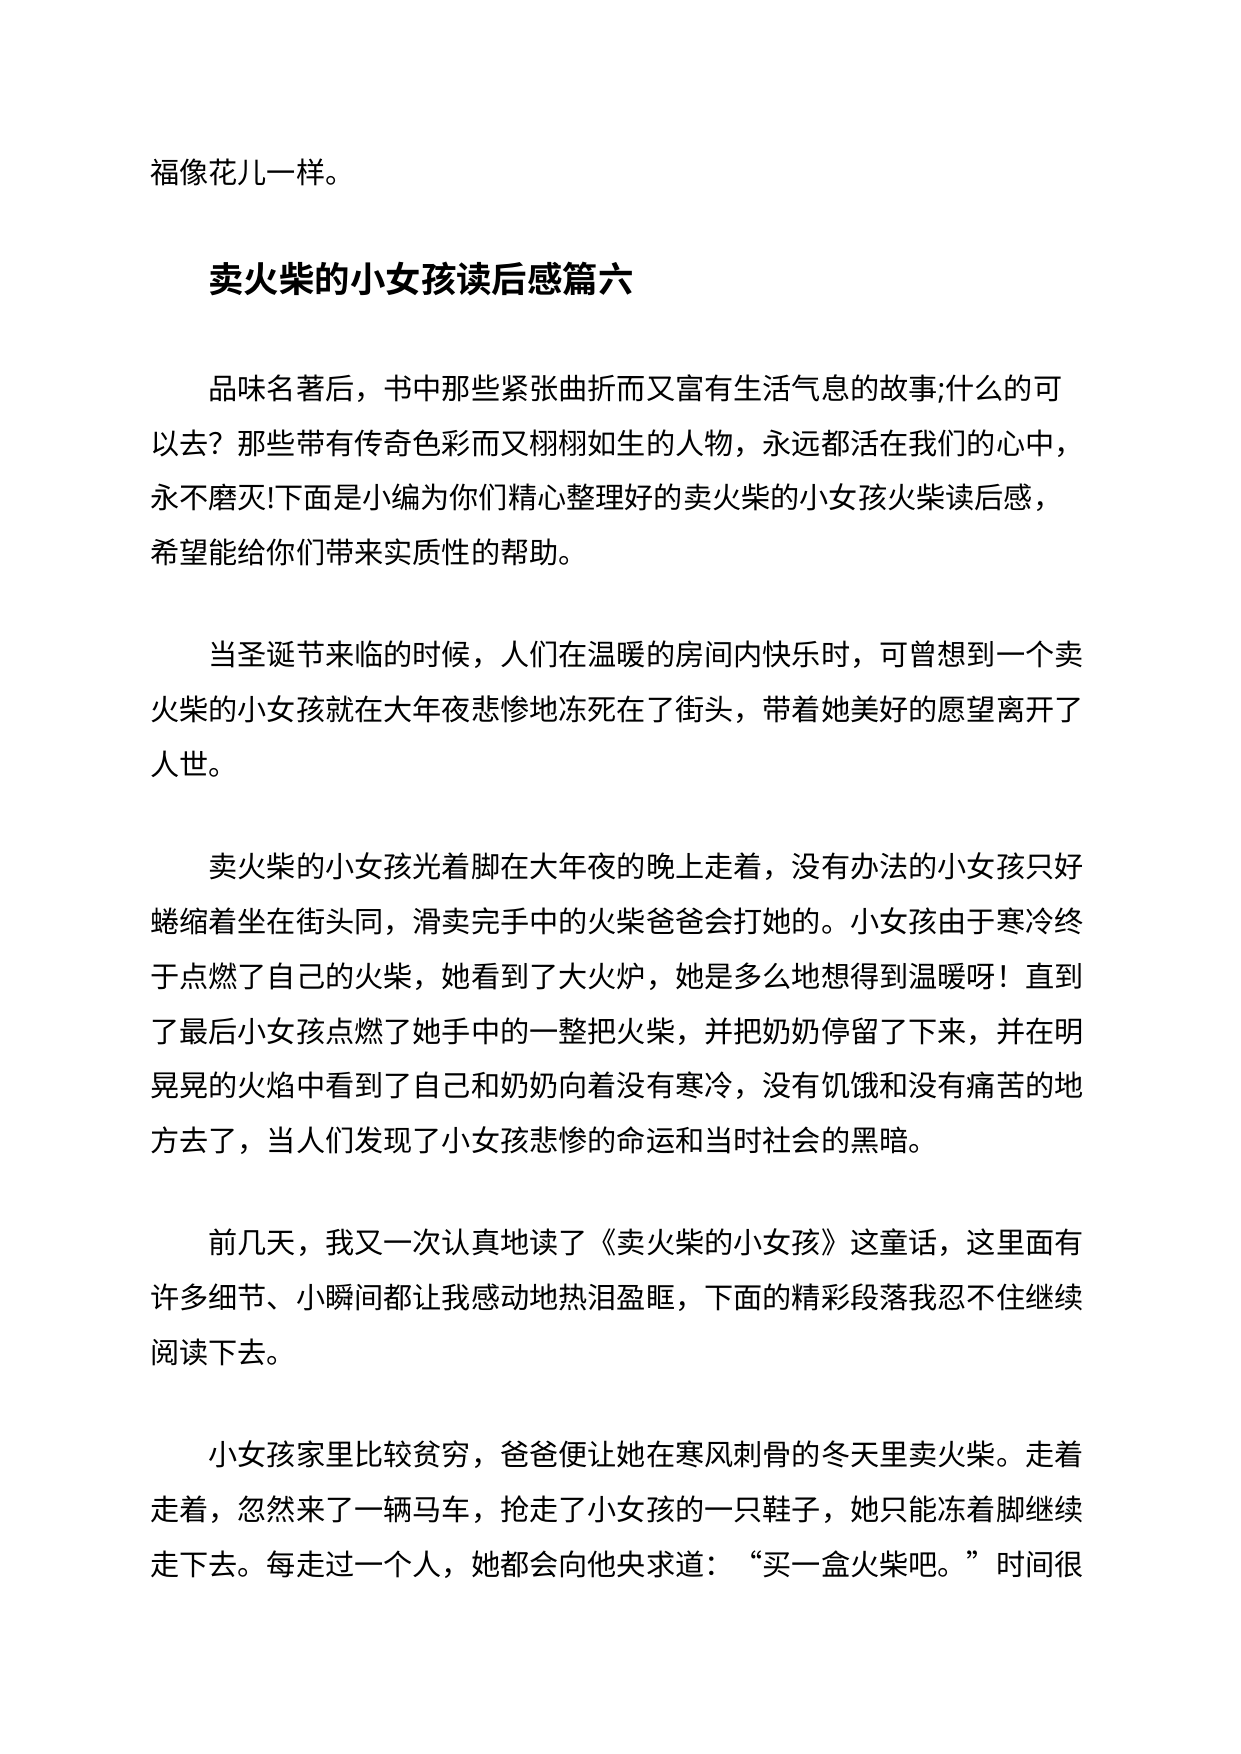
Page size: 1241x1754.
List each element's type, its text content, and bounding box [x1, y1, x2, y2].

text 当圣诞节来临的时候，人们在温暖的房间内快乐时，可曾想到一个卖火柴的小女孩就在大年夜悲惨地冻死在了街头，带着她美好的愿望离开了人世。 [150, 632, 1090, 784]
text 卖火柴的小女孩光着脚在大年夜的晚上走着，没有办法的小女孩只好蜷缩着坐在街头同，滑卖完手中的火柴爸爸会打她的。小女孩由于寒冷终于点燃了自己的火柴，她看到了大火炉，她是多么地想得到温暖呀！直到了最后小女孩点燃了她手中的一整把火柴，并把奶奶停留了下来，并在明晃晃的火焰中看到了自己和奶奶向着没有寒冷，没有饥饿和没有痛苦的地方去了，当人们发现了小女孩悲惨的命运和当时社会的黑暗。 [150, 843, 1090, 1160]
text 品味名著后，书中那些紧张曲折而又富有生活气息的故事;什么的可以去？那些带有传奇色彩而又栩栩如生的人物，永远都活在我们的心中，永不磨灭!下面是小编为你们精心整理好的卖火柴的小女孩火柴读后感，希望能给你们带来实质性的帮助。 [150, 365, 1090, 572]
text 卖火柴的小女孩读后感篇六 [150, 252, 1090, 303]
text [150, 150, 1090, 192]
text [150, 1431, 1090, 1583]
text 前几天，我又一次认真地读了《卖火柴的小女孩》这童话，这里面有许多细节、小瞬间都让我感动地热泪盈眶，下面的精彩段落我忍不住继续阅读下去。 [150, 1220, 1090, 1372]
